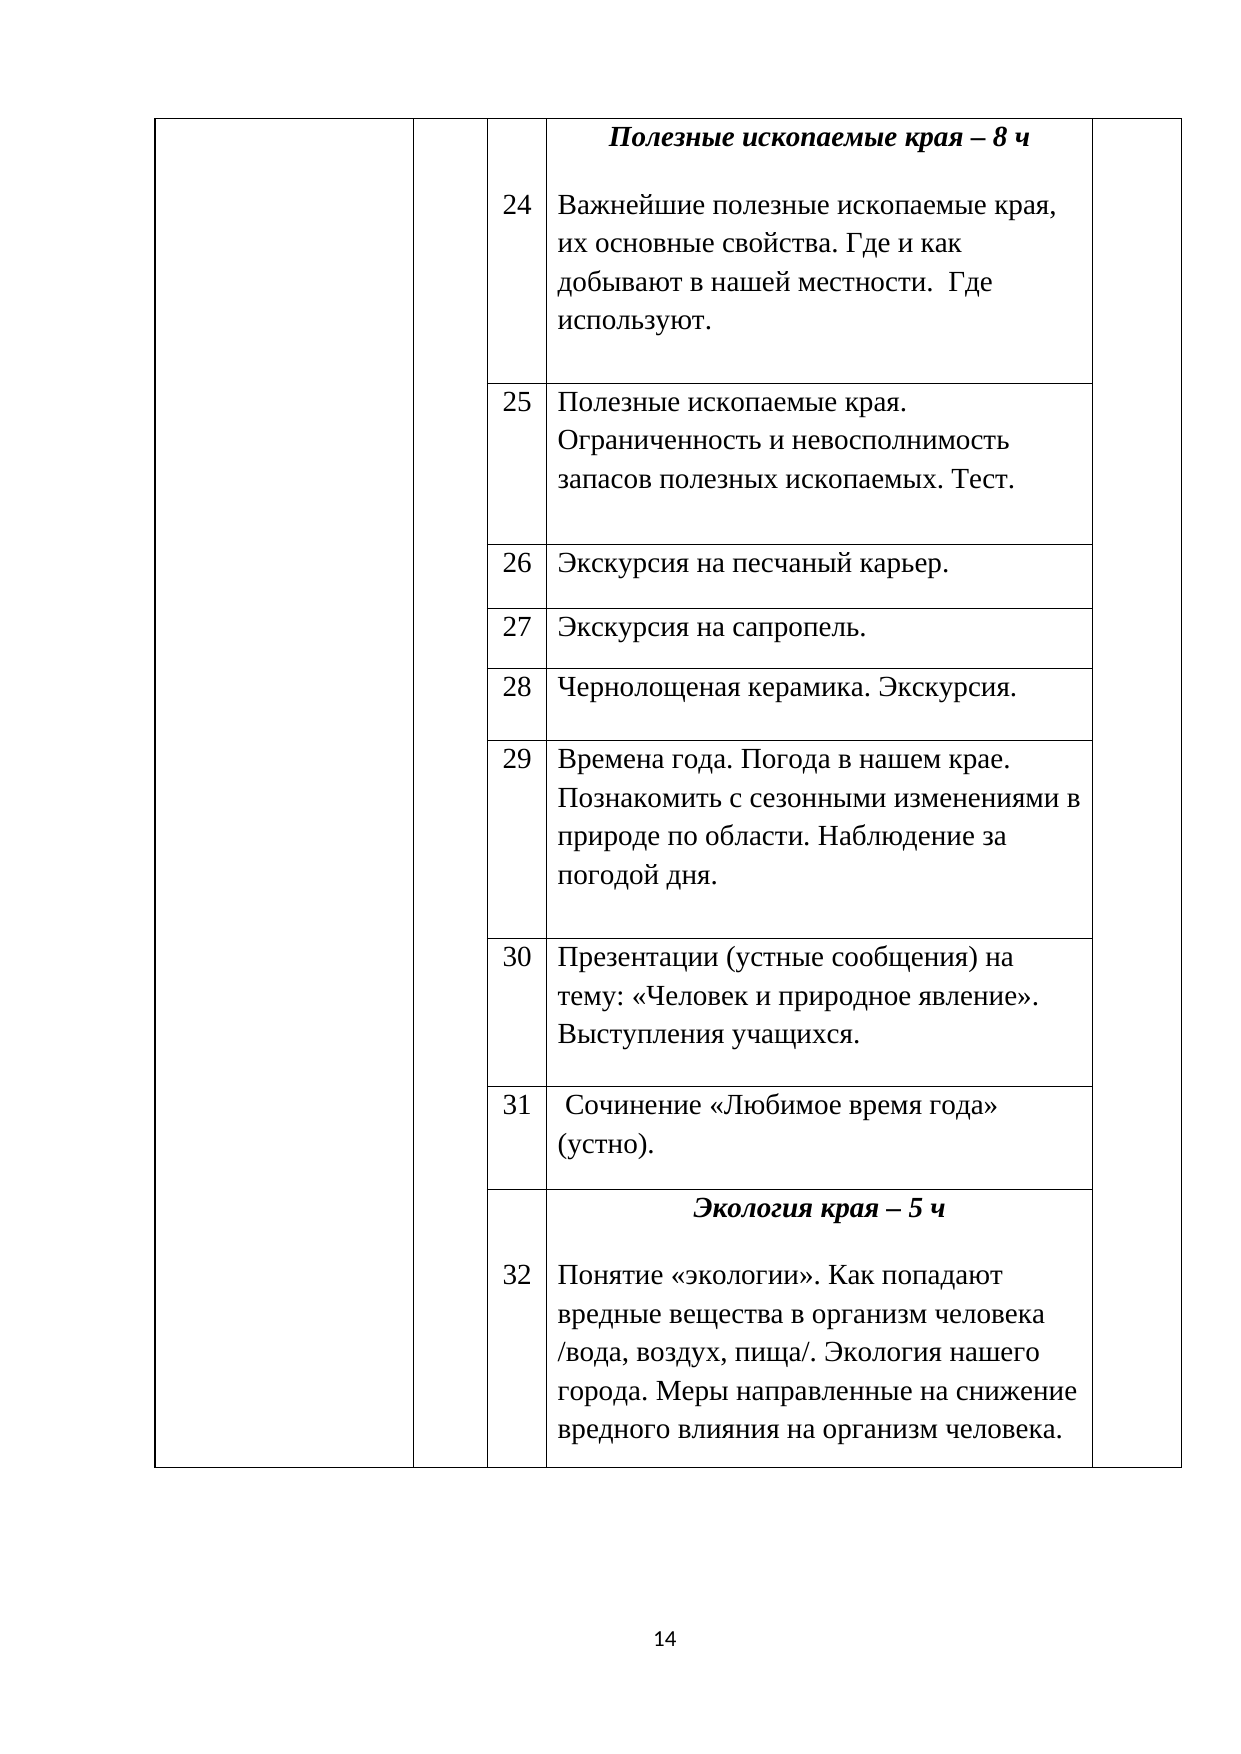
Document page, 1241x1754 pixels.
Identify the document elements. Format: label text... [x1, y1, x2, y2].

table_cell Экскурсия на песчаный карьер. [547, 545, 1092, 608]
table_cell Полезные ископаемые края – 8 ч Важнейшие полезные ископаемые края, их основные свойства. Где и как добывают в нашей местности. Где используют. [547, 119, 1092, 383]
table_cell 26 [488, 545, 546, 608]
table_cell 29 [488, 741, 546, 938]
table_cell Экология края – 5 ч Понятие «экологии». Как попадают вредные вещества в организм человека /вода, воздух, пища/. Экология нашего города. Меры направленные на снижение вредного влияния на организм человека. [547, 1190, 1092, 1467]
table_cell Полезные ископаемые края. Ограниченность и невосполнимость запасов полезных ископаемых. Тест. [547, 384, 1092, 544]
table_cell Времена года. Погода в нашем крае. Познакомить с сезонными изменениями в природе по области. Наблюдение за погодой дня. [547, 741, 1092, 938]
table_cell Чернолощеная керамика. Экскурсия. [547, 669, 1092, 740]
table_cell 32 [488, 1190, 546, 1467]
table_cell 27 [488, 609, 546, 668]
table_cell Экскурсия на сапропель. [547, 609, 1092, 668]
table_cell 28 [488, 669, 546, 740]
table_cell Презентации (устные сообщения) на тему: «Человек и природное явление». Выступления учащихся. [547, 939, 1092, 1086]
table_cell 24 [488, 119, 546, 383]
table_cell 30 [488, 939, 546, 1086]
table_cell Сочинение «Любимое время года» (устно). [547, 1087, 1092, 1189]
table_cell 31 [488, 1087, 546, 1189]
table_cell 25 [488, 384, 546, 544]
